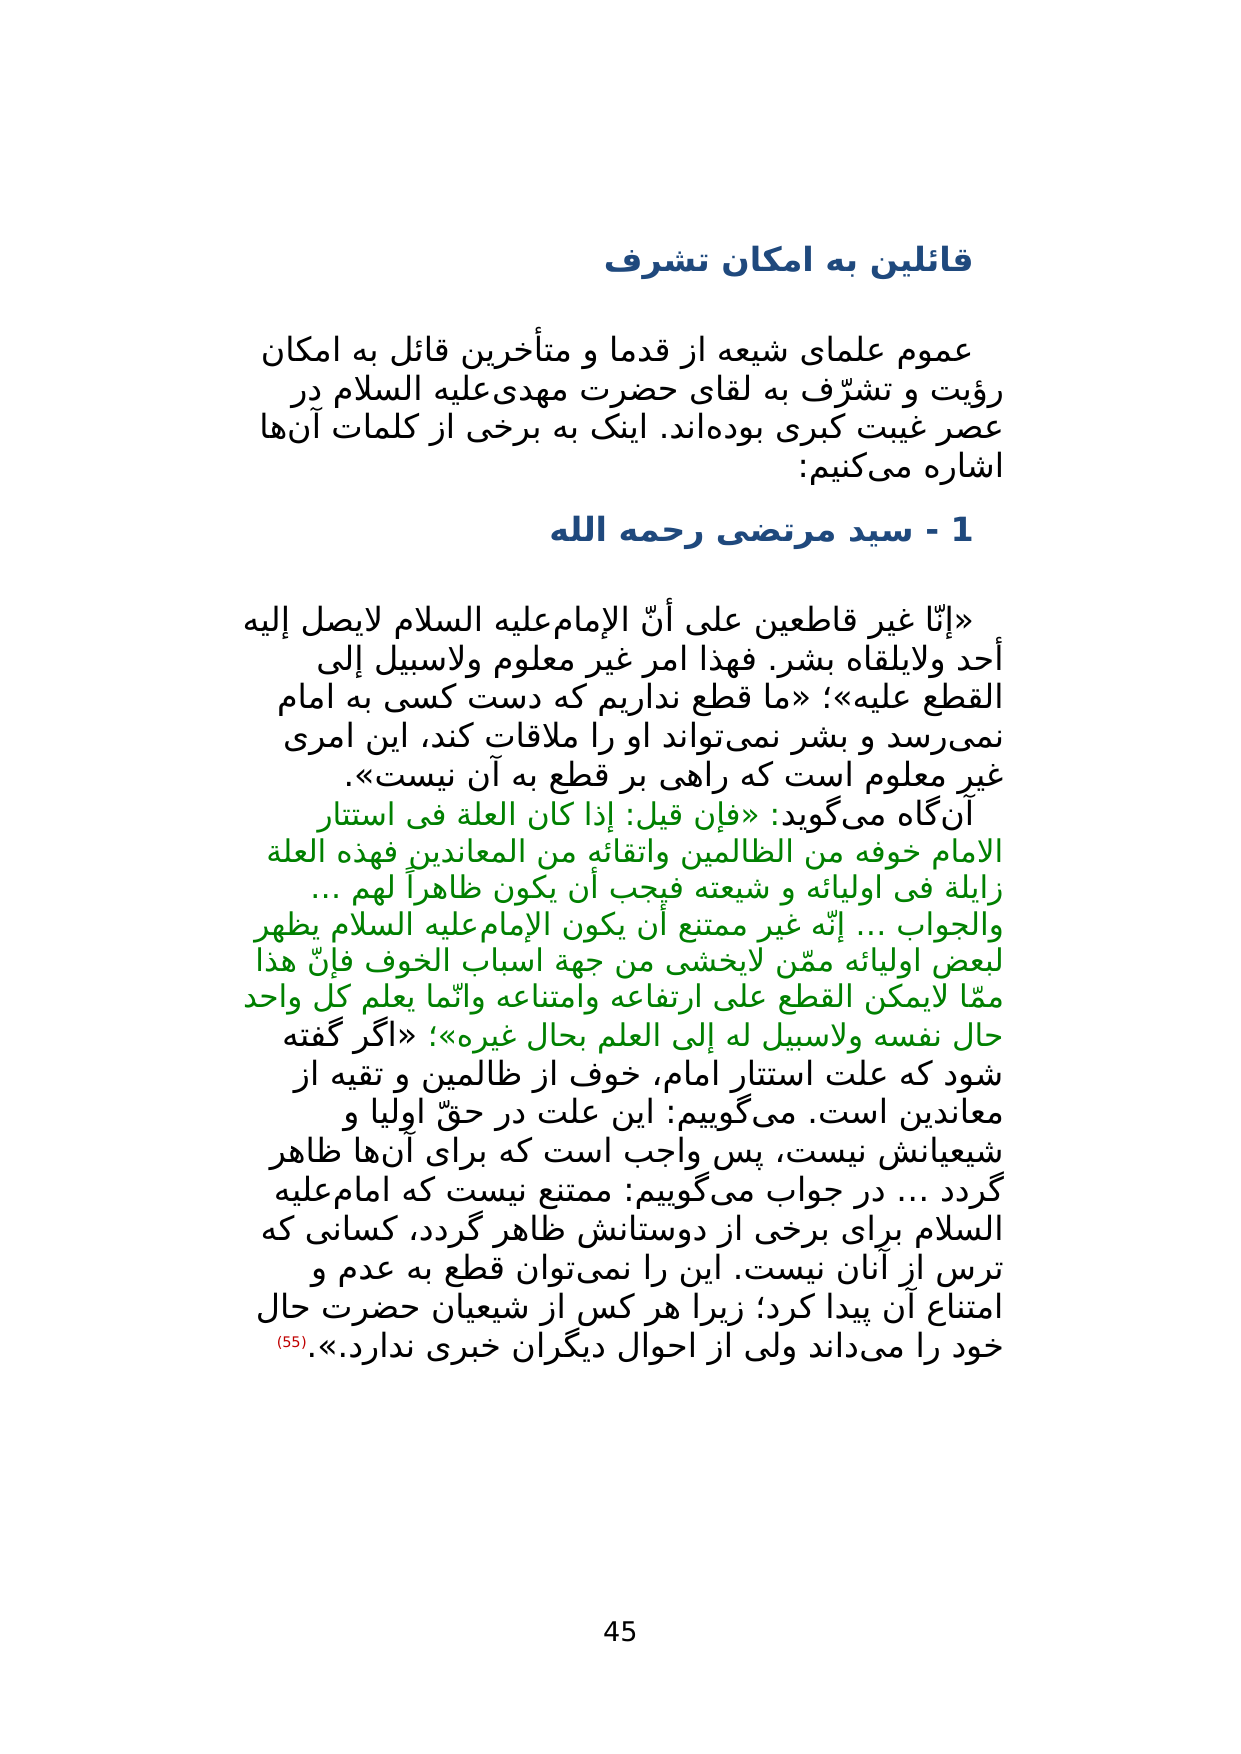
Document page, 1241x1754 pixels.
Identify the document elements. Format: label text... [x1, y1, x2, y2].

text «إنّا غیر قاطعین علی أنّ الإمام‌علیه السلام لایصل إلیه أحد ولایلقاه بشر. فهذا امر غیر معلوم ولاسبیل إلی القطع علیه»؛ «ما قطع نداریم که دست کسی به امام نمی‌رسد و بشر نمی‌تواند او را ملاقات کند، این امری غیر معلوم است که راهی بر قطع به آن نیست». [236, 600, 1004, 794]
subtitle قائلین به امکان تشرف [236, 241, 1004, 279]
text عموم علمای شیعه از قدما و متأخرین قائل به امکان رؤیت و تشرّف به لقای حضرت مهدی‌علیه السلام در عصر غیبت کبری بوده‌اند. اینک به برخی از کلمات آن‌ها اشاره می‌کنیم: [236, 330, 1004, 486]
text آن‌گاه می‌گوید: «فإن قیل: إذا کان العلة فی استتار الامام خوفه من الظالمین واتقائه من المعاندین فهذه العلة زایلة فی اولیائه و شیعته فیجب أن یکون ظاهراً لهم … والجواب … إنّه غیر ممتنع أن یکون الإمام‌علیه السلام یظهر لبعض اولیائه ممّن لایخشی من جهة اسباب الخوف فإنّ هذا ممّا لایمکن القطع علی ارتفاعه وامتناعه وانّما یعلم کل واحد حال نفسه ولاسبیل له إلی العلم بحال غیره»؛ «اگر گفته شود که علت استتار امام، خوف از ظالمین و تقیه از معاندین است. می‌گوییم: این علت در حقّ اولیا و شیعیانش نیست، پس واجب است که برای آن‌ها ظاهر گردد … در جواب می‌گوییم: ممتنع نیست که امام‌علیه السلام برای برخی از دوستانش ظاهر گردد، کسانی که ترس از آنان نیست. این را نمی‌توان قطع به عدم و امتناع آن پیدا کرد؛ زیرا هر کس از شیعیان حضرت حال خود را می‌داند ولی از احوال دیگران خبری ندارد.».(55) [236, 794, 1004, 1365]
subtitle 1 - سید مرتضی رحمه الله [236, 511, 1004, 549]
